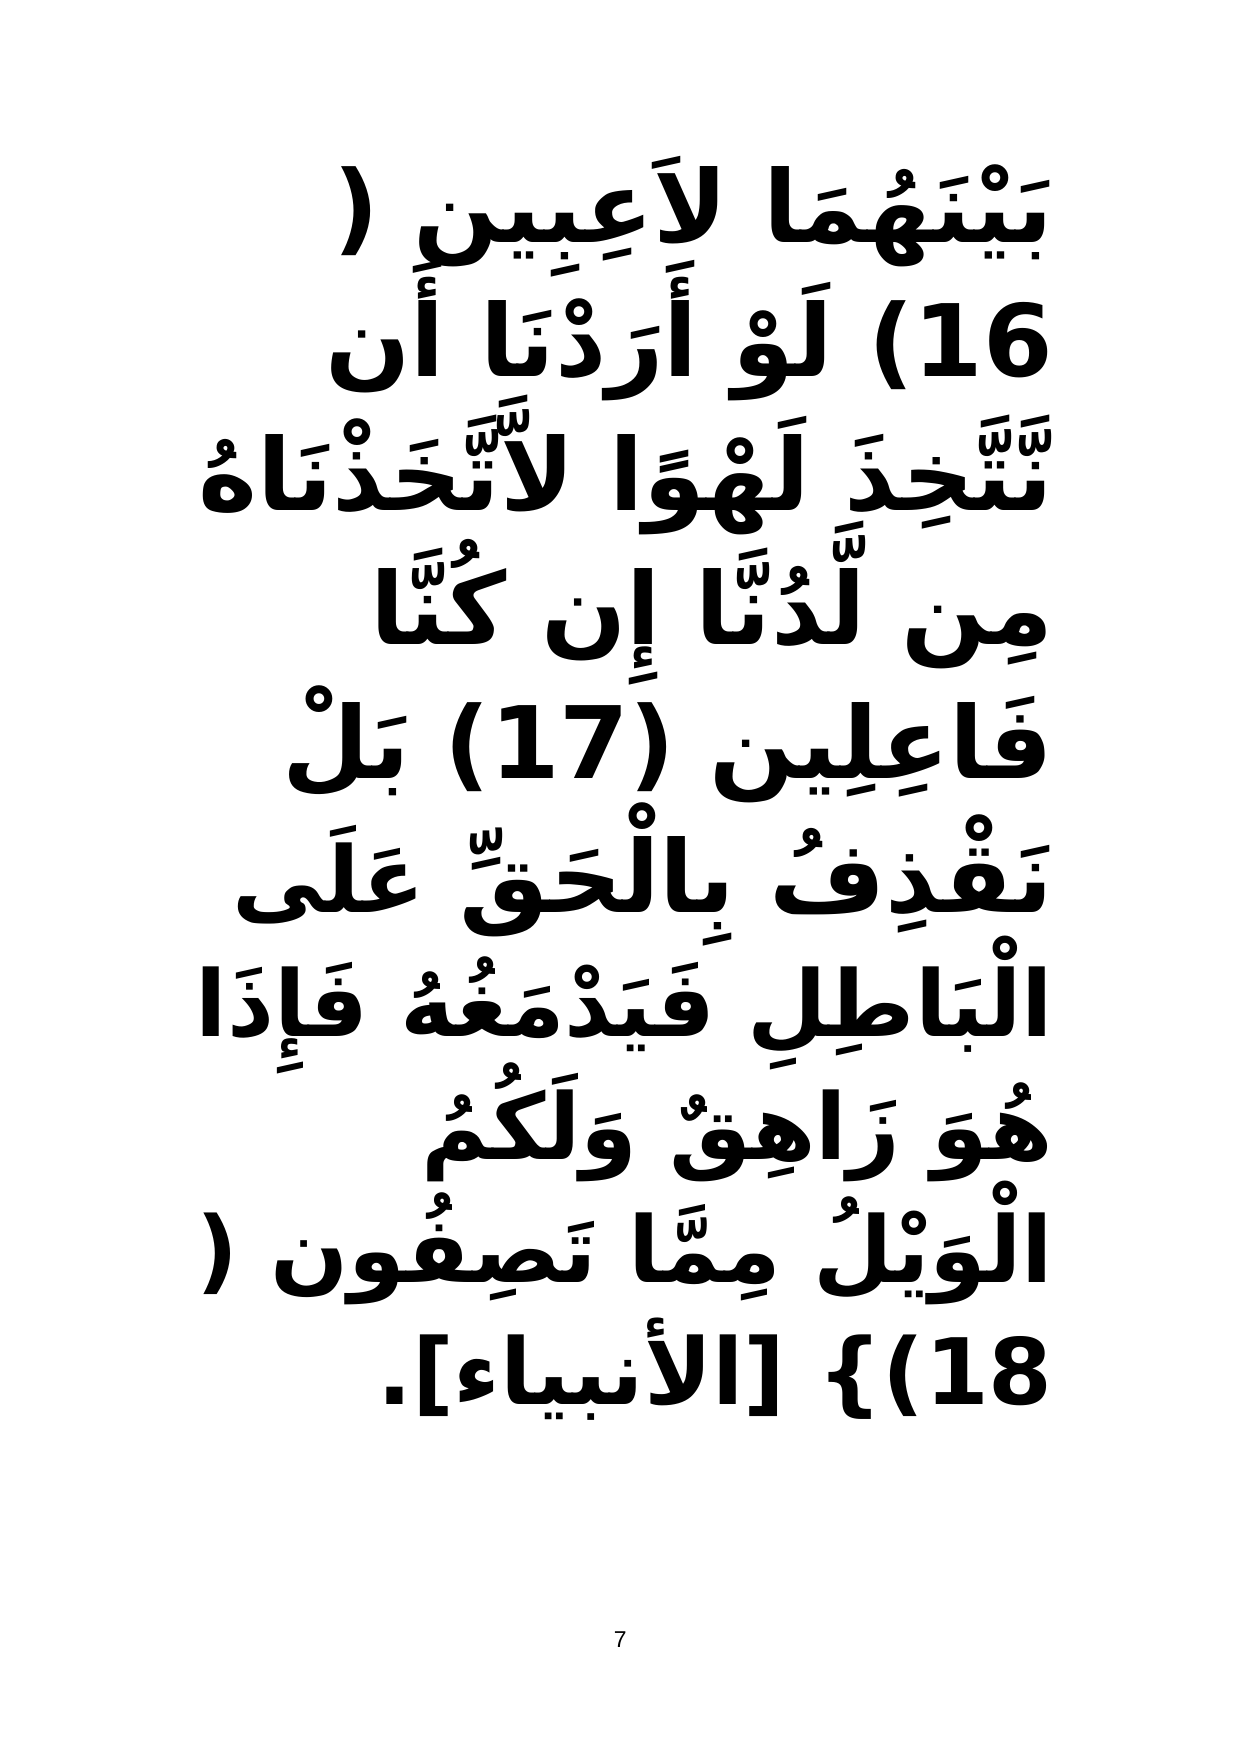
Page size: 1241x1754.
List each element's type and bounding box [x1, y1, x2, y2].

text [187, 150, 1053, 1426]
